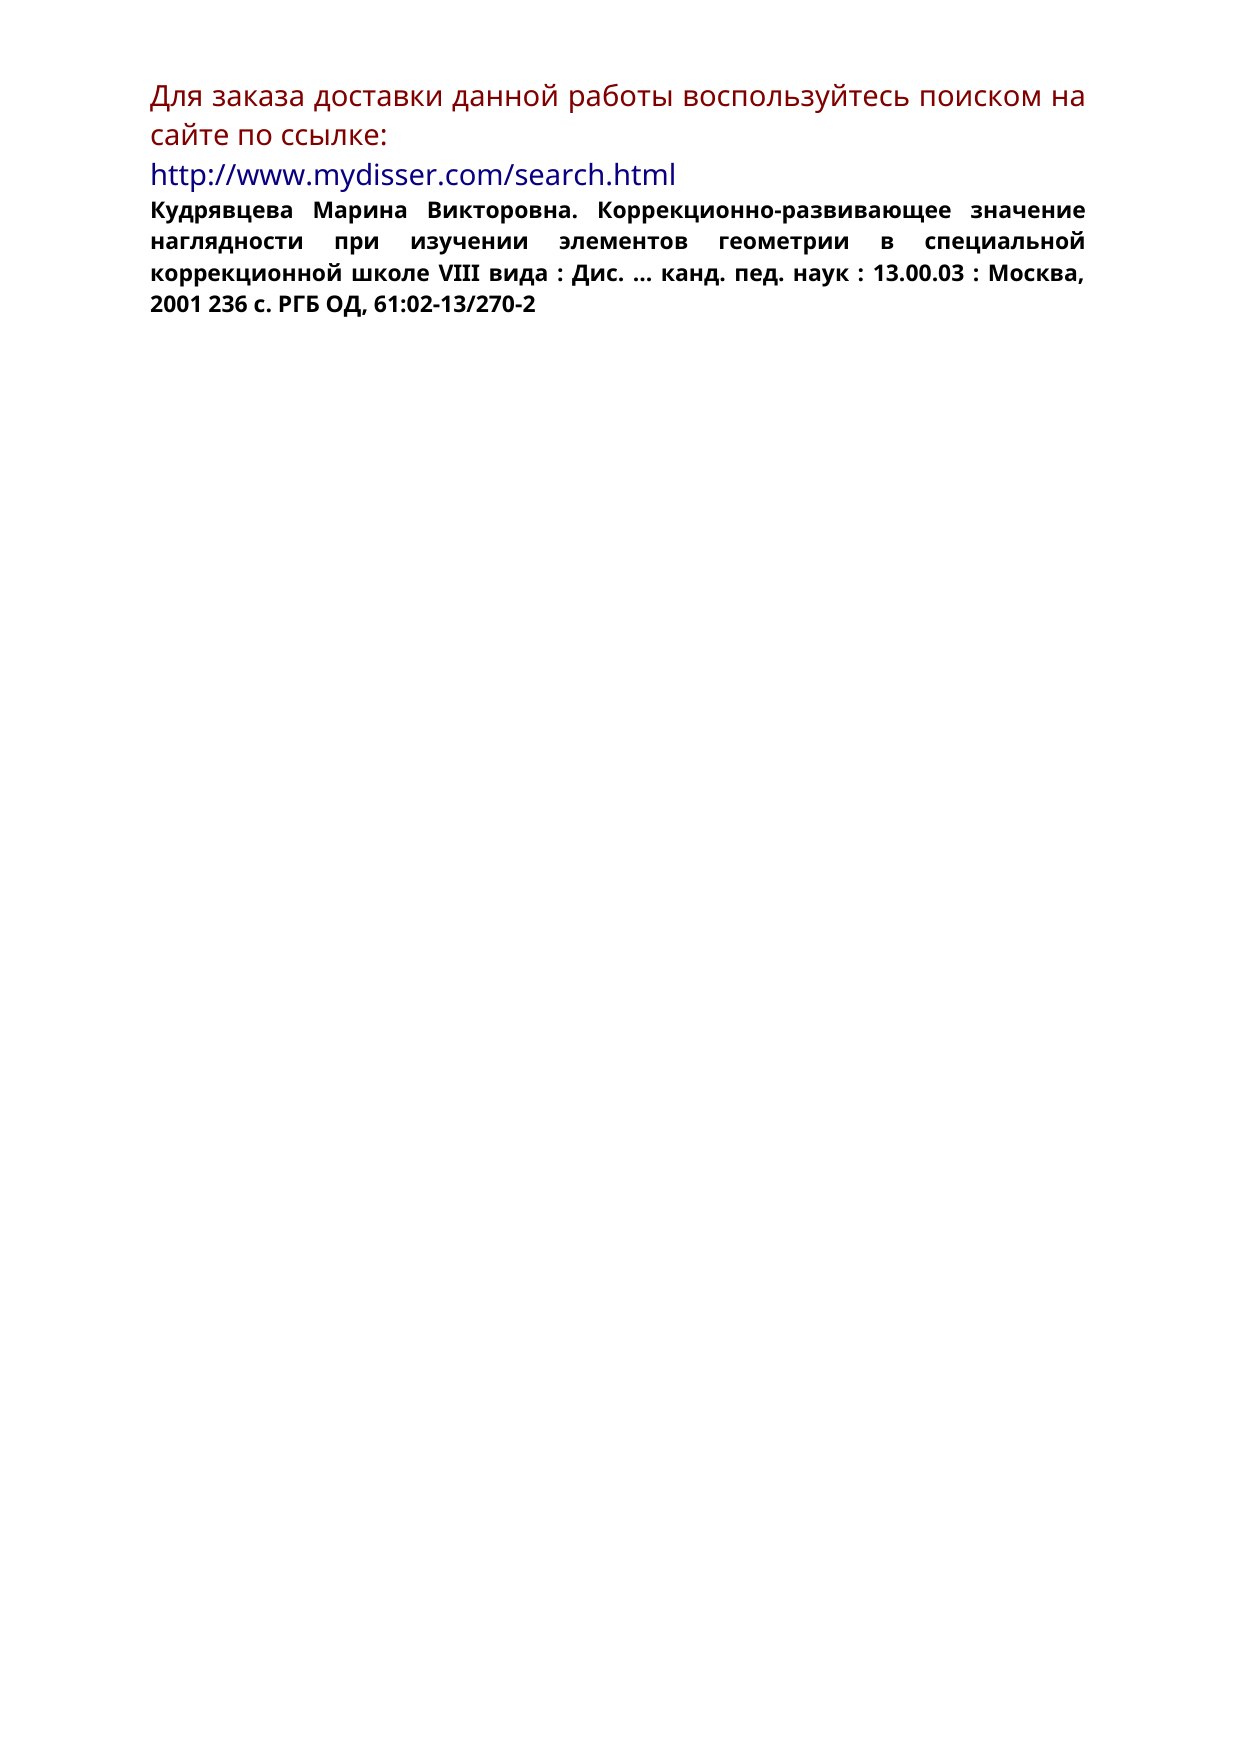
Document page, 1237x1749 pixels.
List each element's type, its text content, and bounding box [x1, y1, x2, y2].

text Кудрявцева Марина Викторовна. Коррекционно-развивающее значение наглядности при изучении элементов геометрии в специальной коррекционной школе VIII вида : Дис. ... канд. пед. наук : 13.00.03 : Москва, 2001 236 c. РГБ ОД, 61:02-13/270-2 [150, 194, 1086, 319]
